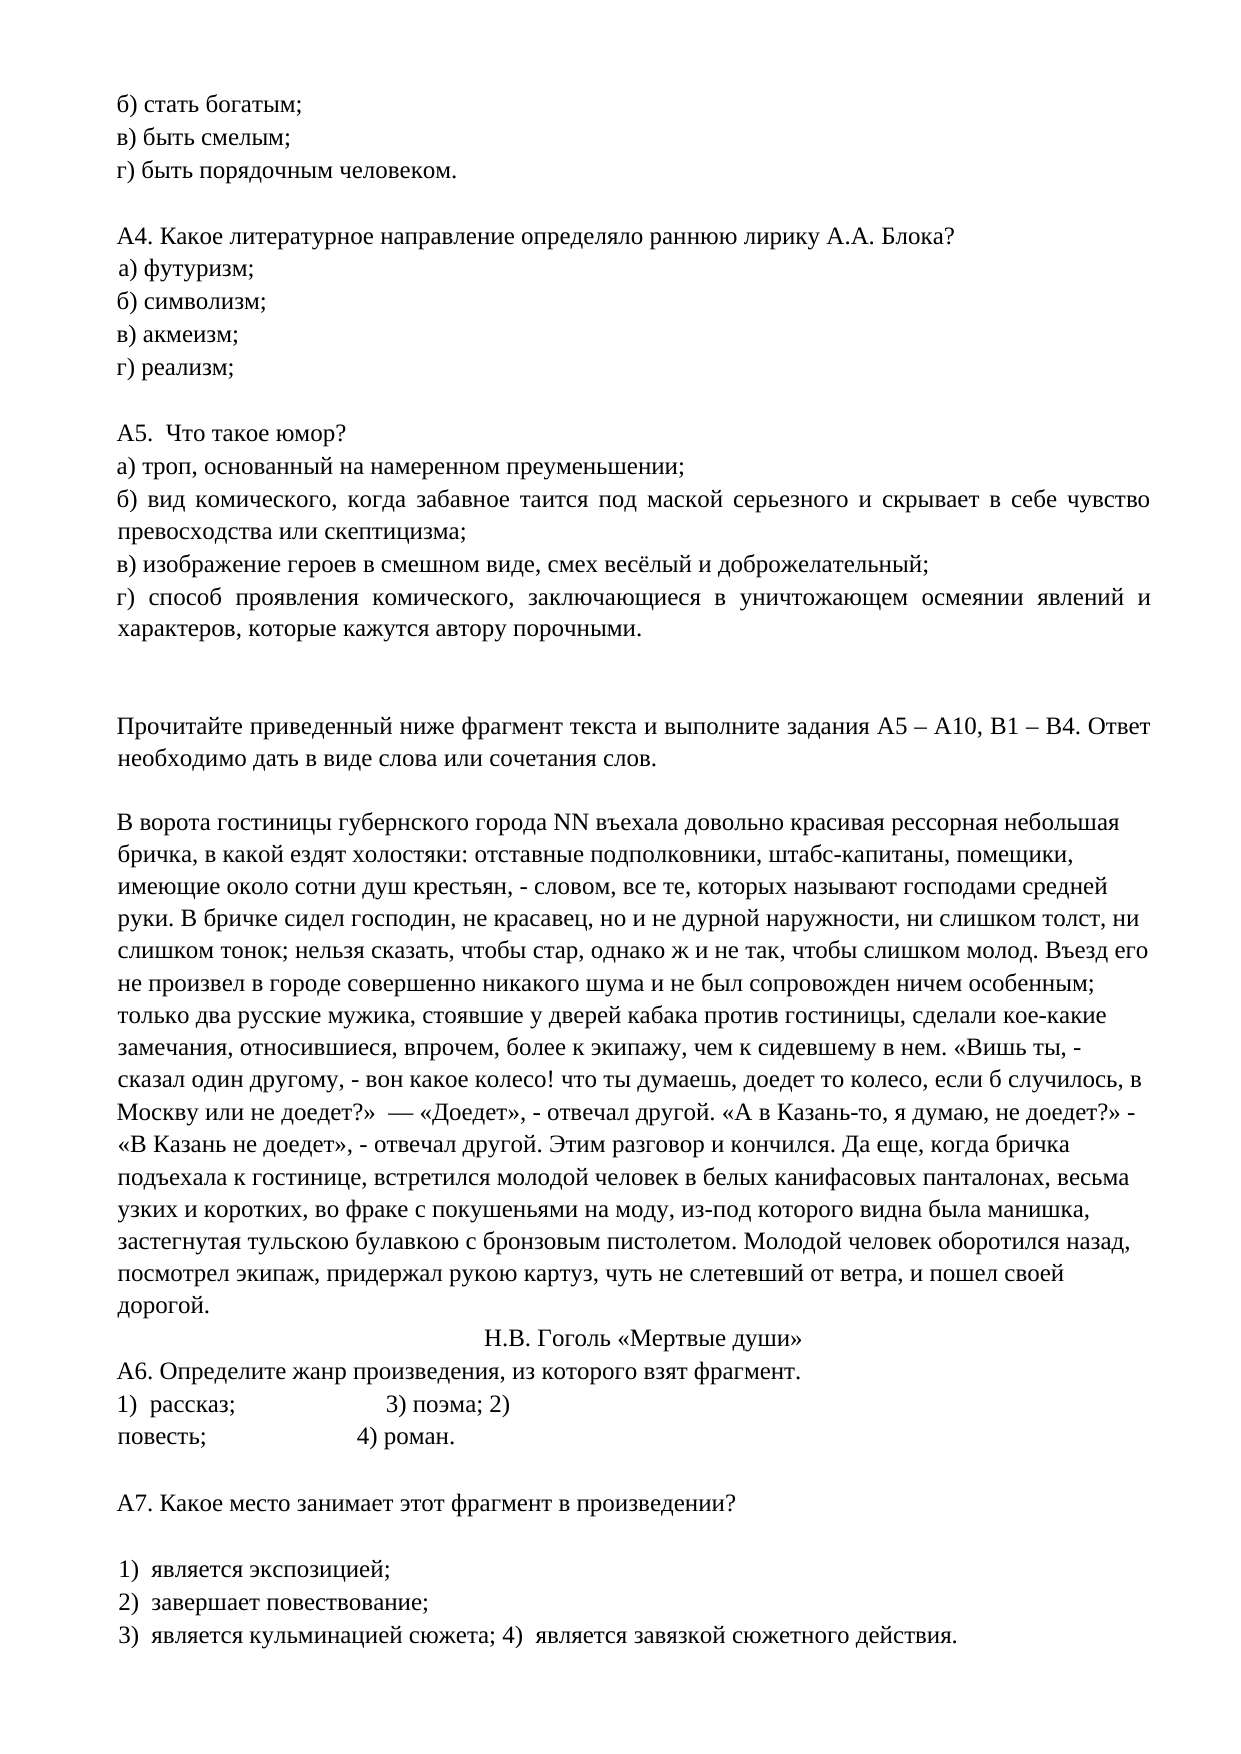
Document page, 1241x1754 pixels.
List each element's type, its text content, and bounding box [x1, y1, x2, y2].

text 1) рассказ; 3) поэма; 2) повесть; 4) роман. [116, 1389, 512, 1450]
text А6. Определите жанр произведения, из которого взят фрагмент. [116, 1356, 1152, 1385]
text А7. Какое место занимает этот фрагмент в произведении? [116, 1488, 1152, 1516]
text в) акмеизм; [116, 319, 1152, 348]
text А4. Какое литературное направление определяло раннюю лирику А.А. Блока? а) футуризм; [116, 221, 982, 282]
text Прочитайте приведенный ниже фрагмент текста и выполните задания А5 – А10, В1 – В4. Ответ необходимо дать в виде слова или сочетания слов. [116, 711, 1152, 771]
text б) стать богатым; [116, 89, 1152, 118]
text б) символизм; [116, 286, 1152, 315]
text в) изображение героев в смешном виде, смех весёлый и доброжелательный; [116, 549, 1152, 577]
list является кульминацией сюжета; 4) является завязкой сюжетного действия. [118, 1620, 1152, 1648]
text г) реализм; [116, 352, 1152, 381]
text б) вид комического, когда забавное таится под маской серьезного и скрывает в себе чувство превосходства или скептицизма; [116, 484, 1152, 544]
text А5. Что такое юмор? [116, 418, 1152, 447]
text г) быть порядочным человеком. [116, 155, 1152, 183]
list является экспозицией; [118, 1554, 1152, 1583]
text Москву или не доедет?» — «Доедет», - отвечал другой. «А в Казань-то, я думаю, не доедет?» - «В Казань не доедет», - отвечал другой. Этим разговор и кончился. Да еще, когда бричка подъехала к гостинице, встретился молодой человек в белых канифасовых панталонах, весьма узких и коротких, во фраке с покушеньями на моду, из-под которого видна была манишка, застегнутая тульскою булавкою с бронзовым пистолетом. Молодой человек оборотился назад, посмотрел экипаж, придержал рукою картуз, чуть не слетевший от ветра, и пошел своей дорогой. [116, 1097, 1152, 1319]
list завершает повествование; [118, 1587, 1152, 1616]
text В ворота гостиницы губернского города NN въехала довольно красивая рессорная небольшая бричка, в какой ездят холостяки: отставные подполковники, штабс-капитаны, помещики, имеющие около сотни душ крестьян, - словом, все те, которых называют господами средней руки. В бричке сидел господин, не красавец, но и не дурной наружности, ни слишком толст, ни слишком тонок; нельзя сказать, чтобы стар, однако ж и не так, чтобы слишком молод. Въезд его не произвел в городе совершенно никакого шума и не был сопровожден ничем особенным; только два русские мужика, стоявшие у дверей кабака против гостиницы, сделали кое-какие замечания, относившиеся, впрочем, более к экипажу, чем к сидевшему в нем. «Вишь ты, - сказал один другому, - вон какое колесо! что ты думаешь, доедет то колесо, если б случилось, в [116, 807, 1152, 1093]
text г) способ проявления комического, заключающиеся в уничтожающем осмеянии явлений и характеров, которые кажутся автору порочными. [116, 582, 1152, 642]
text в) быть смелым; [116, 122, 1152, 151]
text а) троп, основанный на намеренном преуменьшении; [116, 451, 1152, 480]
text Н.В. Гоголь «Мертвые души» [116, 1323, 1169, 1352]
